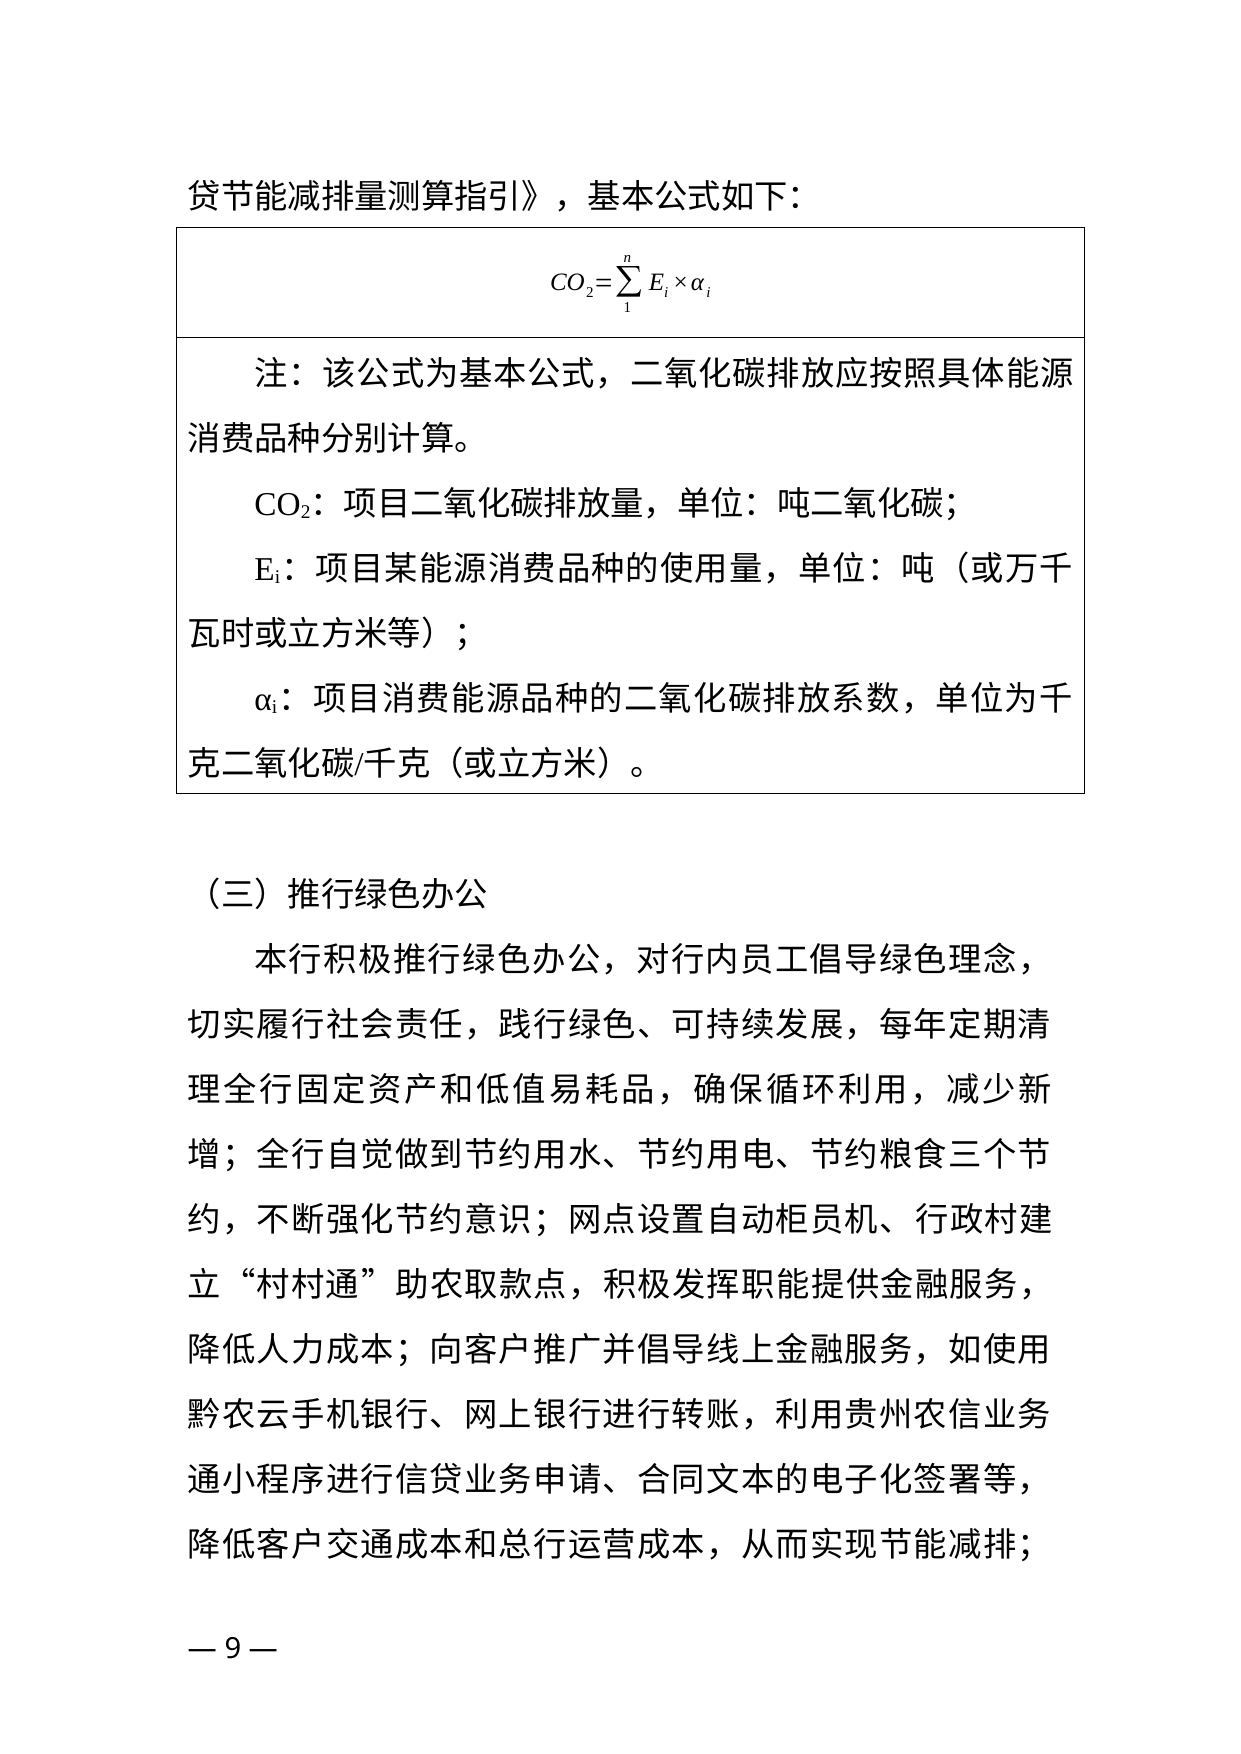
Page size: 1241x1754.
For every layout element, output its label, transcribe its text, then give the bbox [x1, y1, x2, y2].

list （三）推行绿色办公 [187, 859, 1053, 924]
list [187, 924, 1053, 1574]
table_cell 注：该公式为基本公式，二氧化碳排放应按照具体能源消费品种分别计算。 CO2：项目二氧化碳排放量，单位：吨二氧化碳； Ei：项目某能源消费品种的使用量，单位：吨（或万千瓦时或立方米等）； αi：项目消费能源品种的二氧化碳排放系数，单位为千克二氧化碳/千克（或立方米）。 [177, 338, 1084, 793]
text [187, 162, 1053, 227]
table_header [177, 228, 1084, 337]
